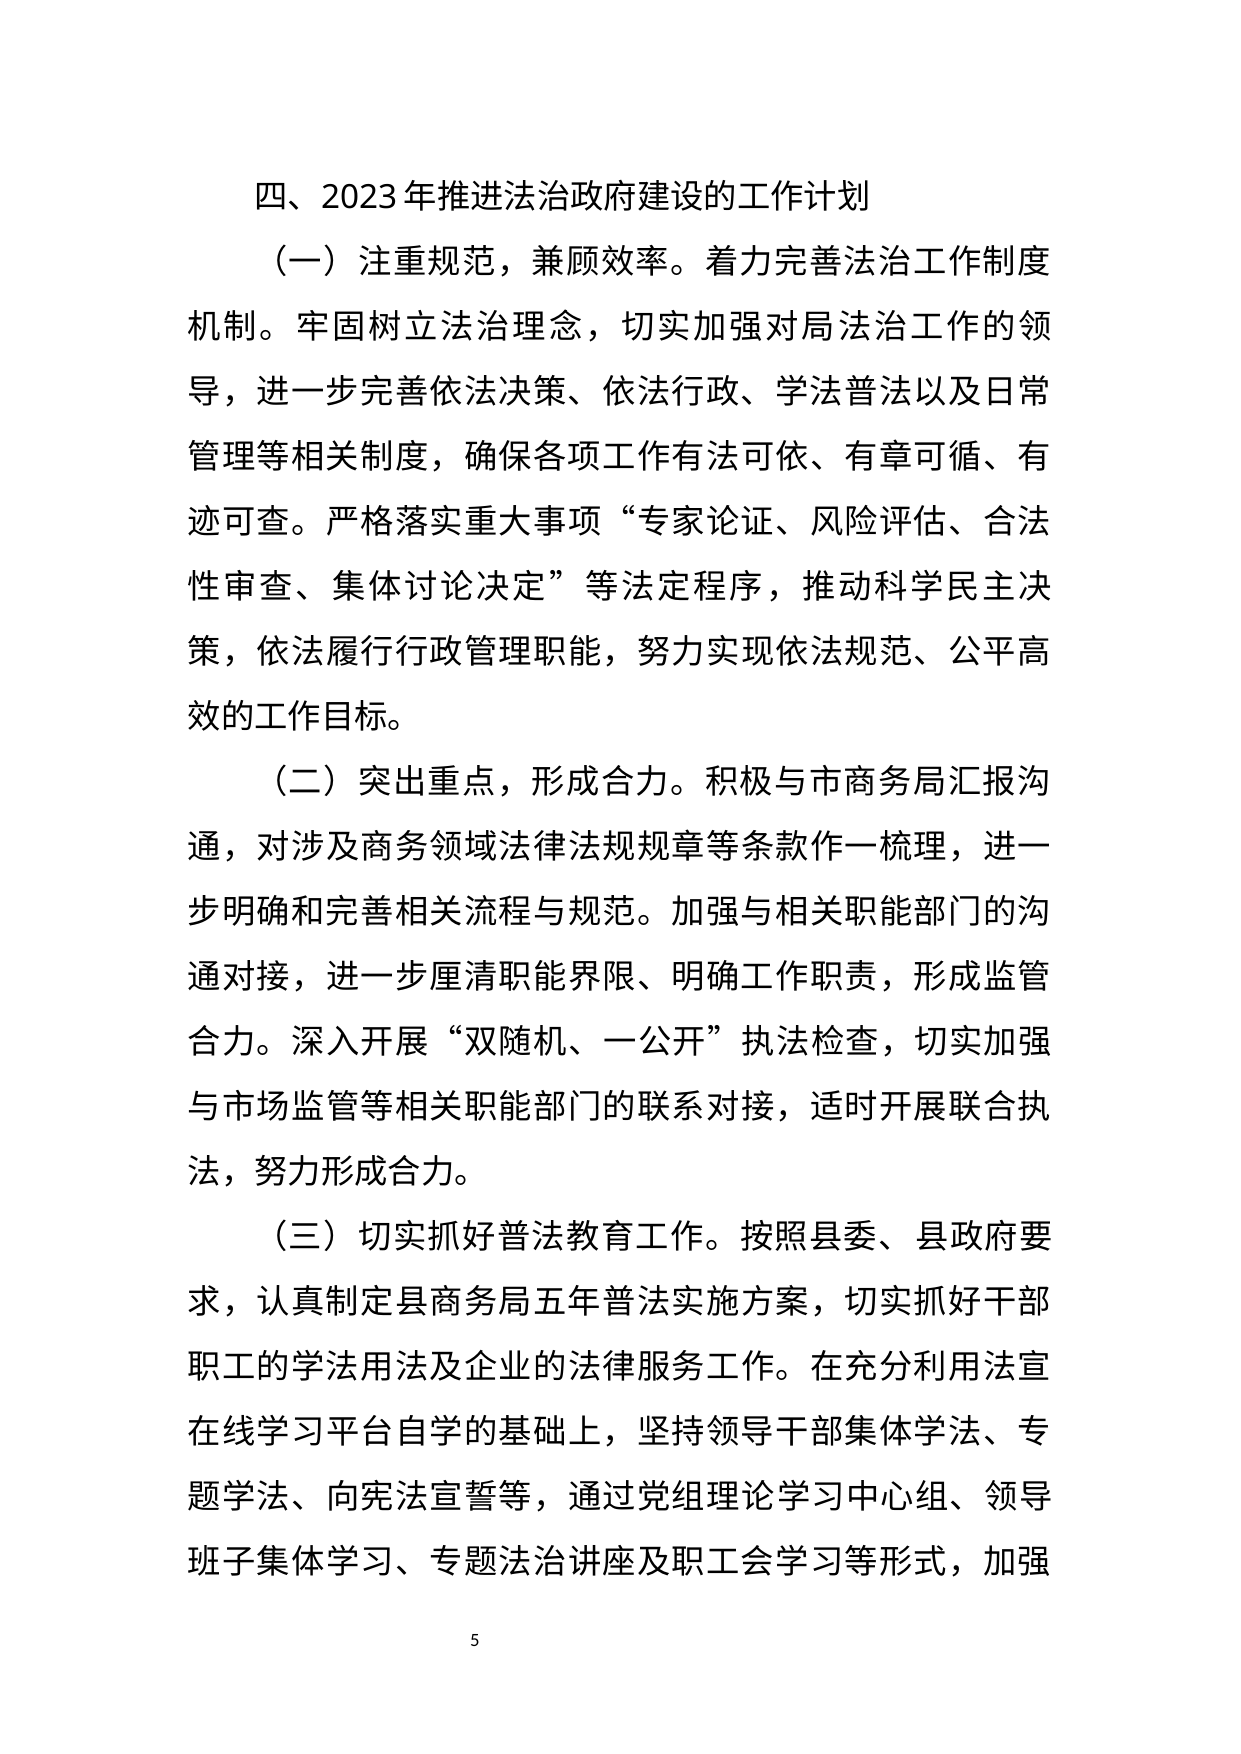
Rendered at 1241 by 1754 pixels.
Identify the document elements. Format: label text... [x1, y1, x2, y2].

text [187, 1202, 1053, 1592]
text （二）突出重点，形成合力。积极与市商务局汇报沟通，对涉及商务领域法律法规规章等条款作一梳理，进一步明确和完善相关流程与规范。加强与相关职能部门的沟通对接，进一步厘清职能界限、明确工作职责，形成监管合力。深入开展“双随机、一公开”执法检查，切实加强与市场监管等相关职能部门的联系对接，适时开展联合执法，努力形成合力。 [187, 747, 1053, 1202]
text 四、2023年推进法治政府建设的工作计划 [187, 162, 1053, 227]
text （一）注重规范，兼顾效率。着力完善法治工作制度机制。牢固树立法治理念，切实加强对局法治工作的领导，进一步完善依法决策、依法行政、学法普法以及日常管理等相关制度，确保各项工作有法可依、有章可循、有迹可查。严格落实重大事项“专家论证、风险评估、合法性审查、集体讨论决定”等法定程序，推动科学民主决策，依法履行行政管理职能，努力实现依法规范、公平高效的工作目标。 [187, 227, 1053, 747]
